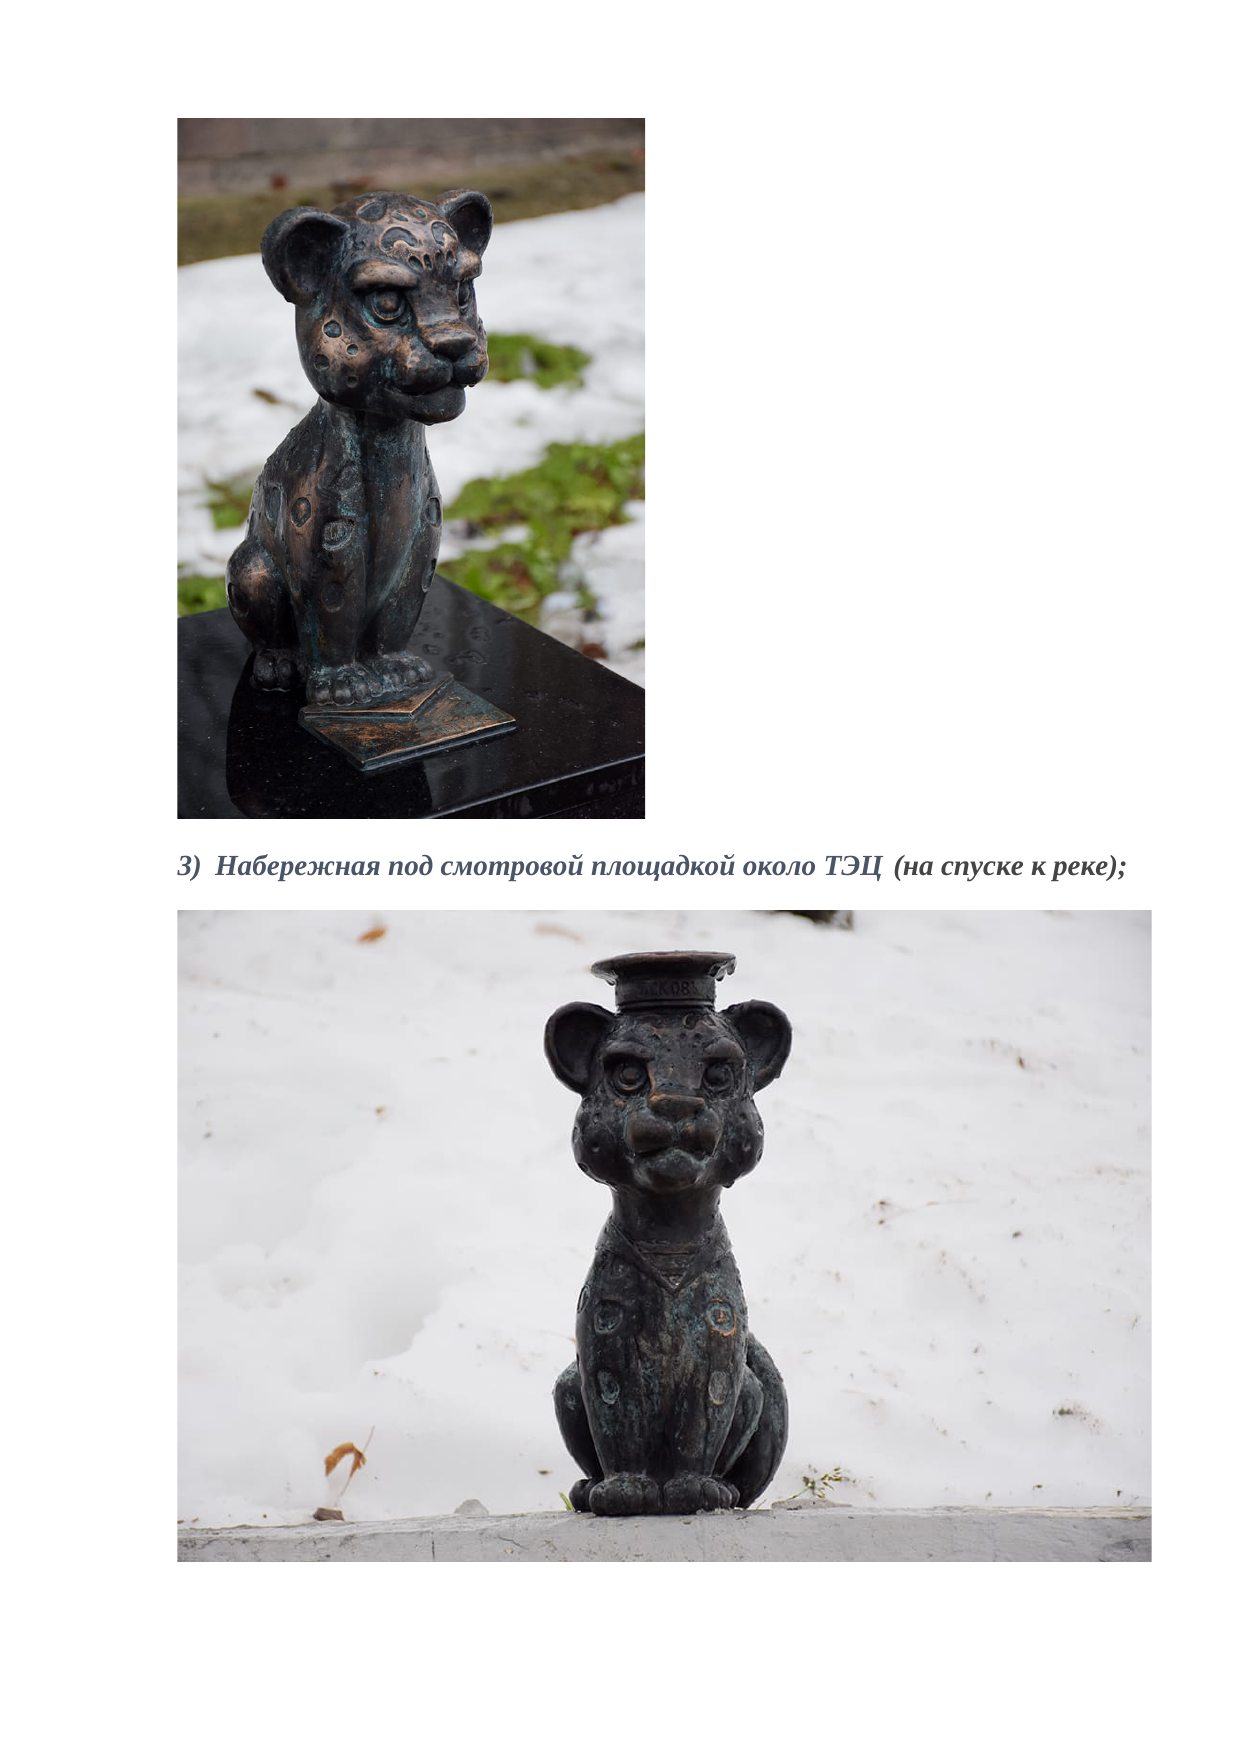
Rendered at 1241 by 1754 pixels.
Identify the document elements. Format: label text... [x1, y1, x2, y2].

list Набережная под смотровой площадкой около ТЭЦ (на спуске к реке); [177, 848, 1152, 882]
picture [177, 118, 646, 819]
picture [177, 910, 1152, 1562]
